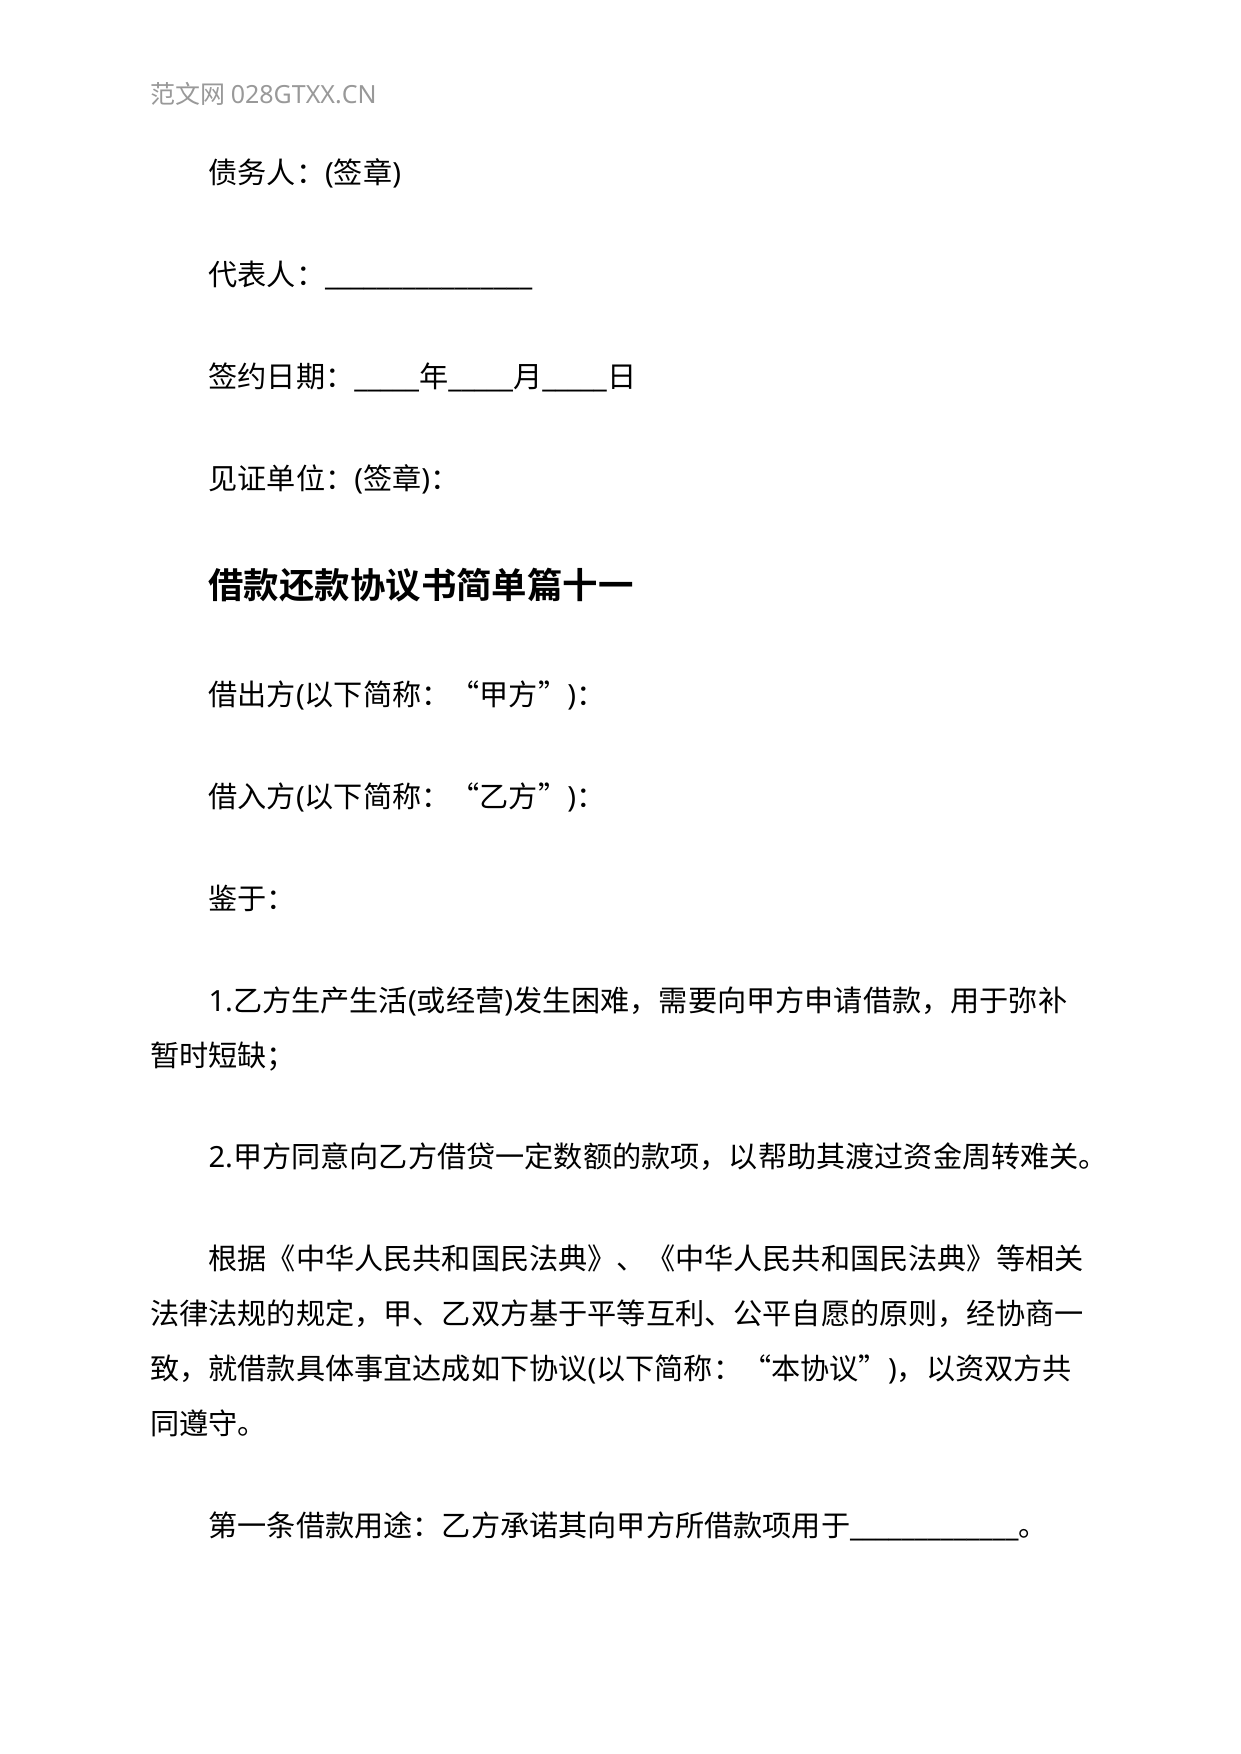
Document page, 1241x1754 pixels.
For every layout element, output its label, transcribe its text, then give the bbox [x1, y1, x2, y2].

text 借款还款协议书简单篇十一 [150, 558, 1090, 609]
text 签约日期：_____年_____月_____日 [150, 354, 1090, 396]
text 代表人：________________ [150, 252, 1090, 294]
text 借出方(以下简称：“甲方”)： [150, 671, 1090, 714]
text 1.乙方生产生活(或经营)发生困难，需要向甲方申请借款，用于弥补暂时短缺； [150, 977, 1090, 1074]
text 2.甲方同意向乙方借贷一定数额的款项，以帮助其渡过资金周转难关。 [150, 1134, 1090, 1176]
text 债务人：(签章) [150, 150, 1090, 192]
text 根据《中华人民共和国民法典》、《中华人民共和国民法典》等相关法律法规的规定，甲、乙双方基于平等互利、公平自愿的原则，经协商一致，就借款具体事宜达成如下协议(以下简称：“本协议”)，以资双方共同遵守。 [150, 1236, 1090, 1443]
text 见证单位：(签章)： [150, 456, 1090, 498]
text 鉴于： [150, 875, 1090, 918]
text 第一条借款用途：乙方承诺其向甲方所借款项用于_____________。 [150, 1502, 1090, 1545]
text 借入方(以下简称：“乙方”)： [150, 773, 1090, 816]
